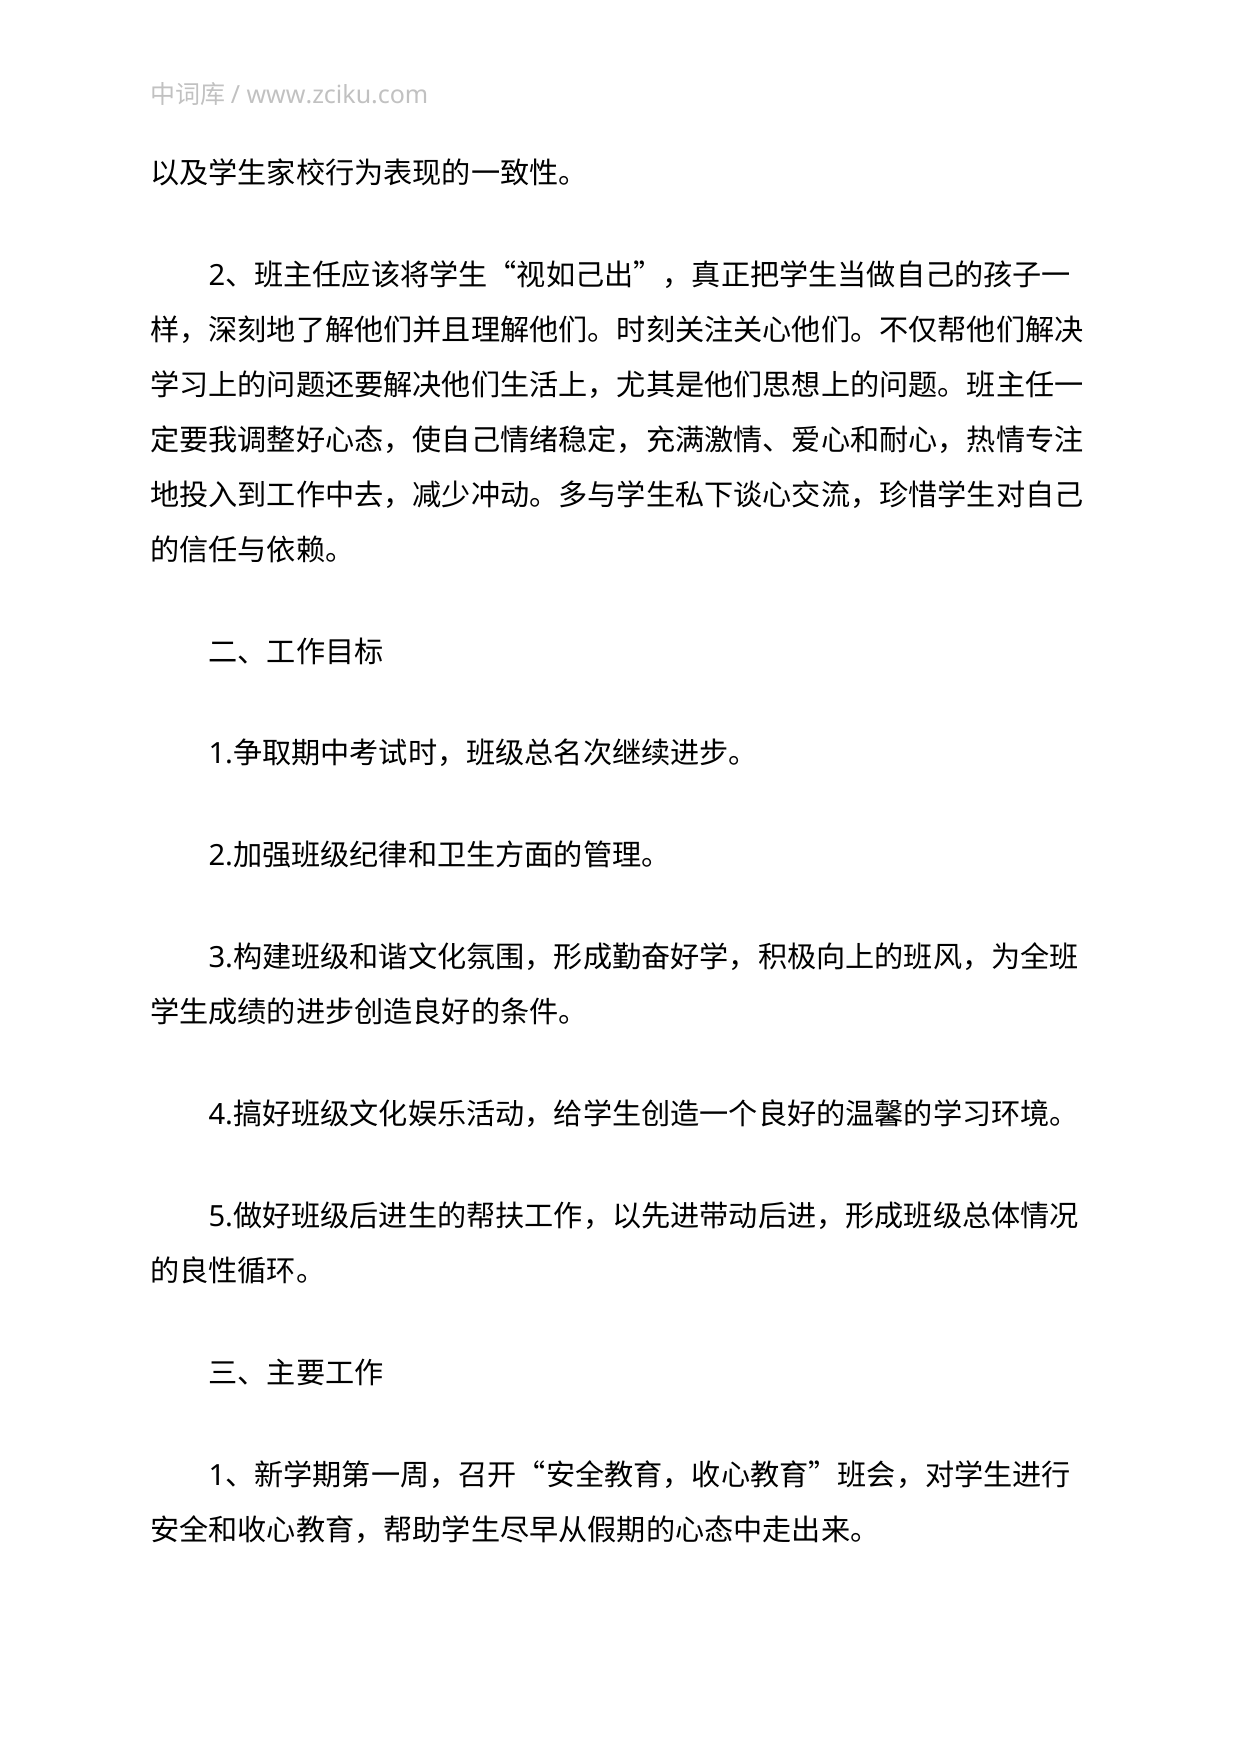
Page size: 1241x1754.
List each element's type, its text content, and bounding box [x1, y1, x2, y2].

text 3.构建班级和谐文化氛围，形成勤奋好学，积极向上的班风，为全班学生成绩的进步创造良好的条件。 [150, 934, 1090, 1031]
text 1、新学期第一周，召开“安全教育，收心教育”班会，对学生进行安全和收心教育，帮助学生尽早从假期的心态中走出来。 [150, 1451, 1090, 1548]
text 2.加强班级纪律和卫生方面的管理。 [150, 832, 1090, 874]
text 二、工作目标 [150, 628, 1090, 670]
text 三、主要工作 [150, 1349, 1090, 1392]
text 5.做好班级后进生的帮扶工作，以先进带动后进，形成班级总体情况的良性循环。 [150, 1193, 1090, 1290]
text 2、班主任应该将学生“视如己出”，真正把学生当做自己的孩子一样，深刻地了解他们并且理解他们。时刻关注关心他们。不仅帮他们解决学习上的问题还要解决他们生活上，尤其是他们思想上的问题。班主任一定要我调整好心态，使自己情绪稳定，充满激情、爱心和耐心，热情专注地投入到工作中去，减少冲动。多与学生私下谈心交流，珍惜学生对自己的信任与依赖。 [150, 252, 1090, 569]
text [150, 150, 1090, 192]
text 4.搞好班级文化娱乐活动，给学生创造一个良好的温馨的学习环境。 [150, 1091, 1090, 1133]
text 1.争取期中考试时，班级总名次继续进步。 [150, 730, 1090, 772]
